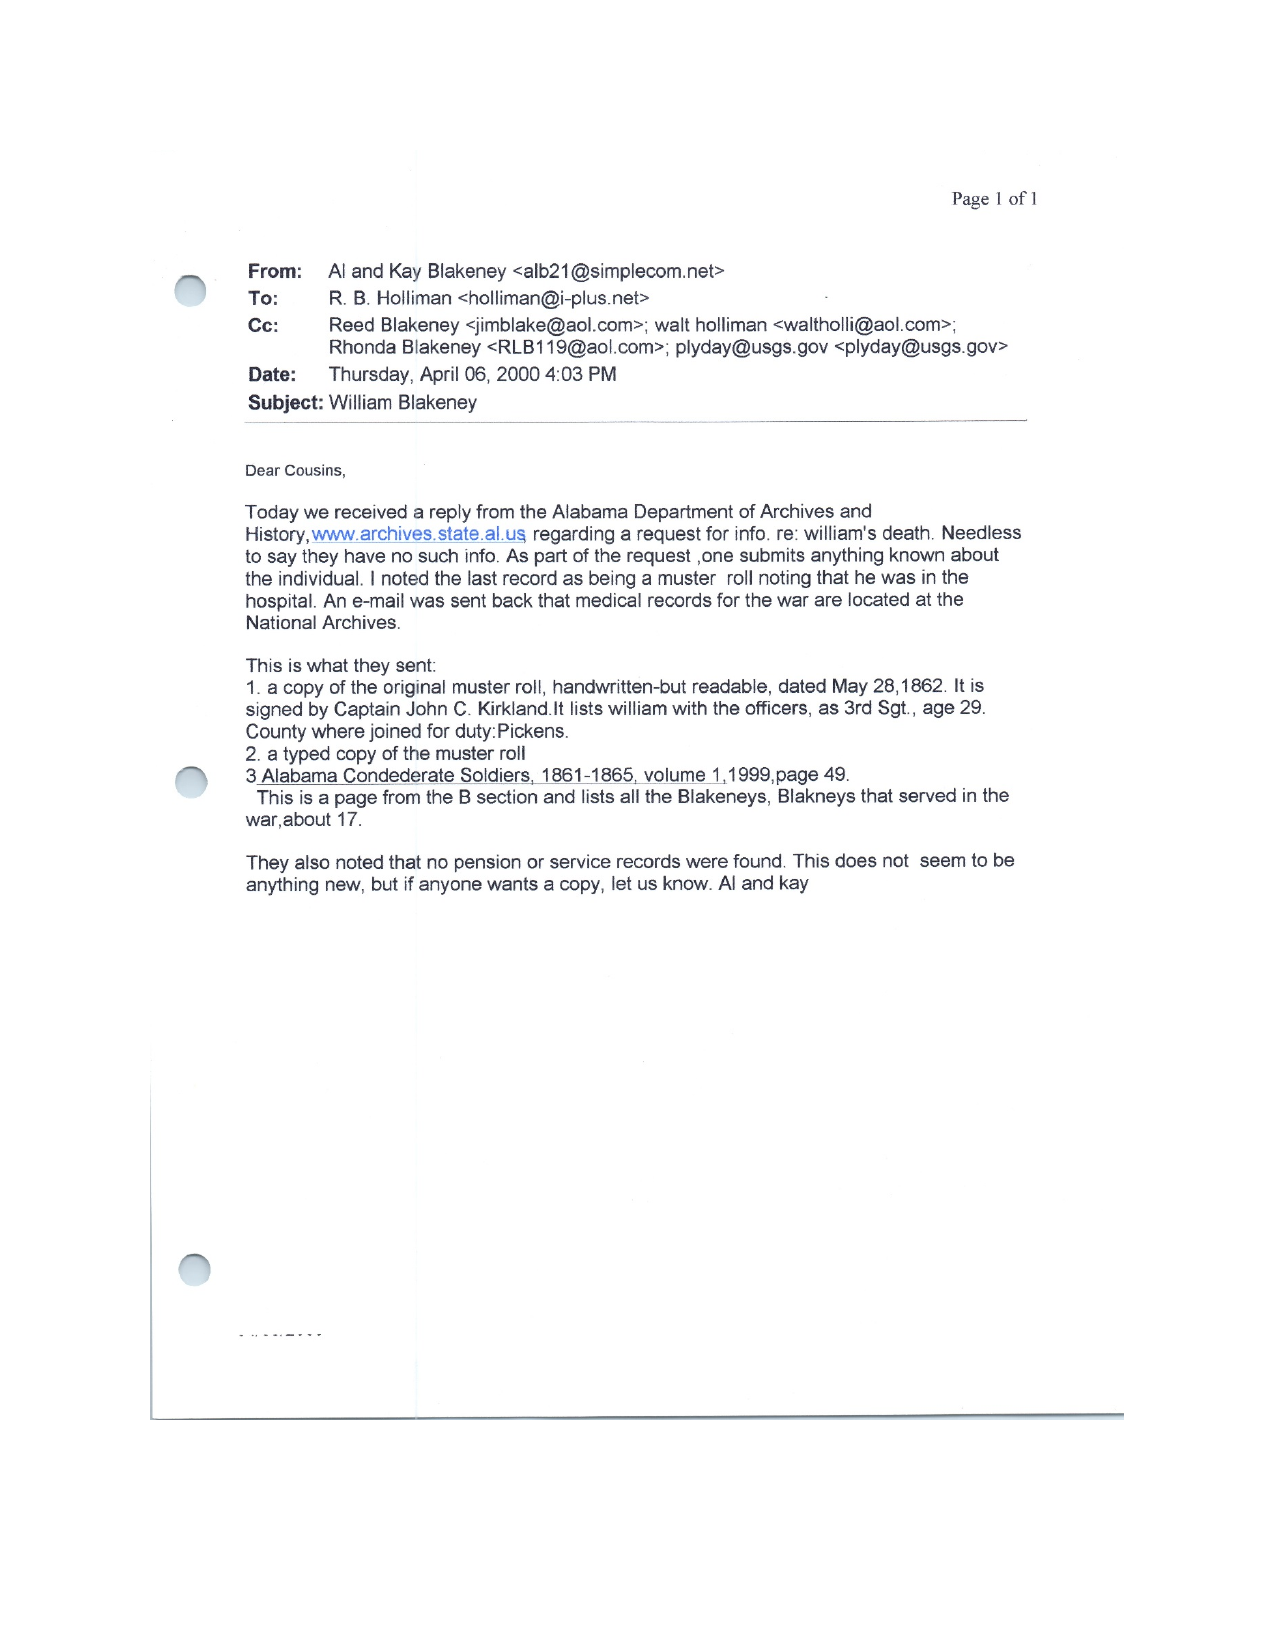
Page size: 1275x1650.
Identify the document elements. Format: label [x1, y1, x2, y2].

picture [150, 150, 1124, 1420]
